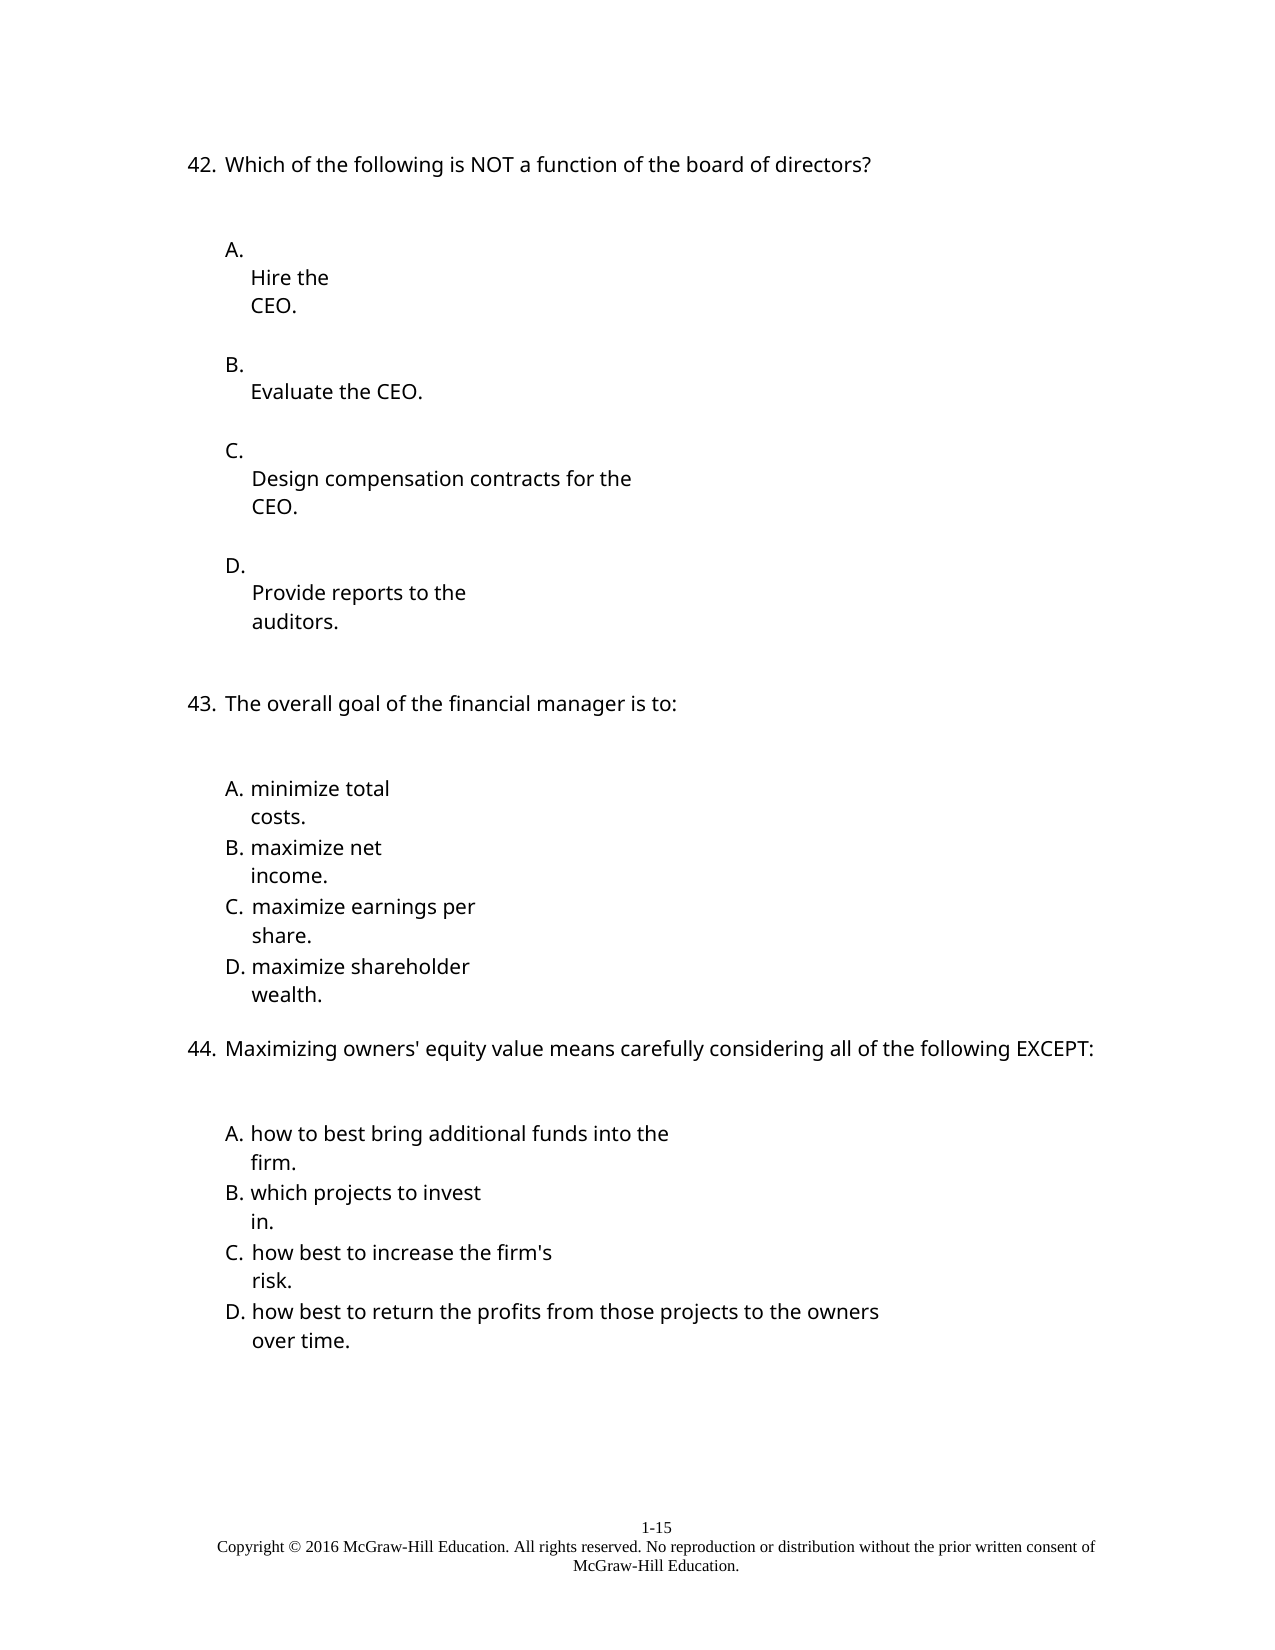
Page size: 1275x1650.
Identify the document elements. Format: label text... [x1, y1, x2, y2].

table_header 43. [188, 689, 225, 1009]
table_header 44. [188, 1034, 225, 1354]
table_header Which of the following is NOT a function of the board of directors? [225, 150, 1125, 663]
table_header 42. [188, 150, 225, 663]
table_header The overall goal of the financial manager is to: [225, 689, 1125, 1009]
table_header Maximizing owners' equity value means carefully considering all of the following EXCEPT: [225, 1034, 1125, 1354]
